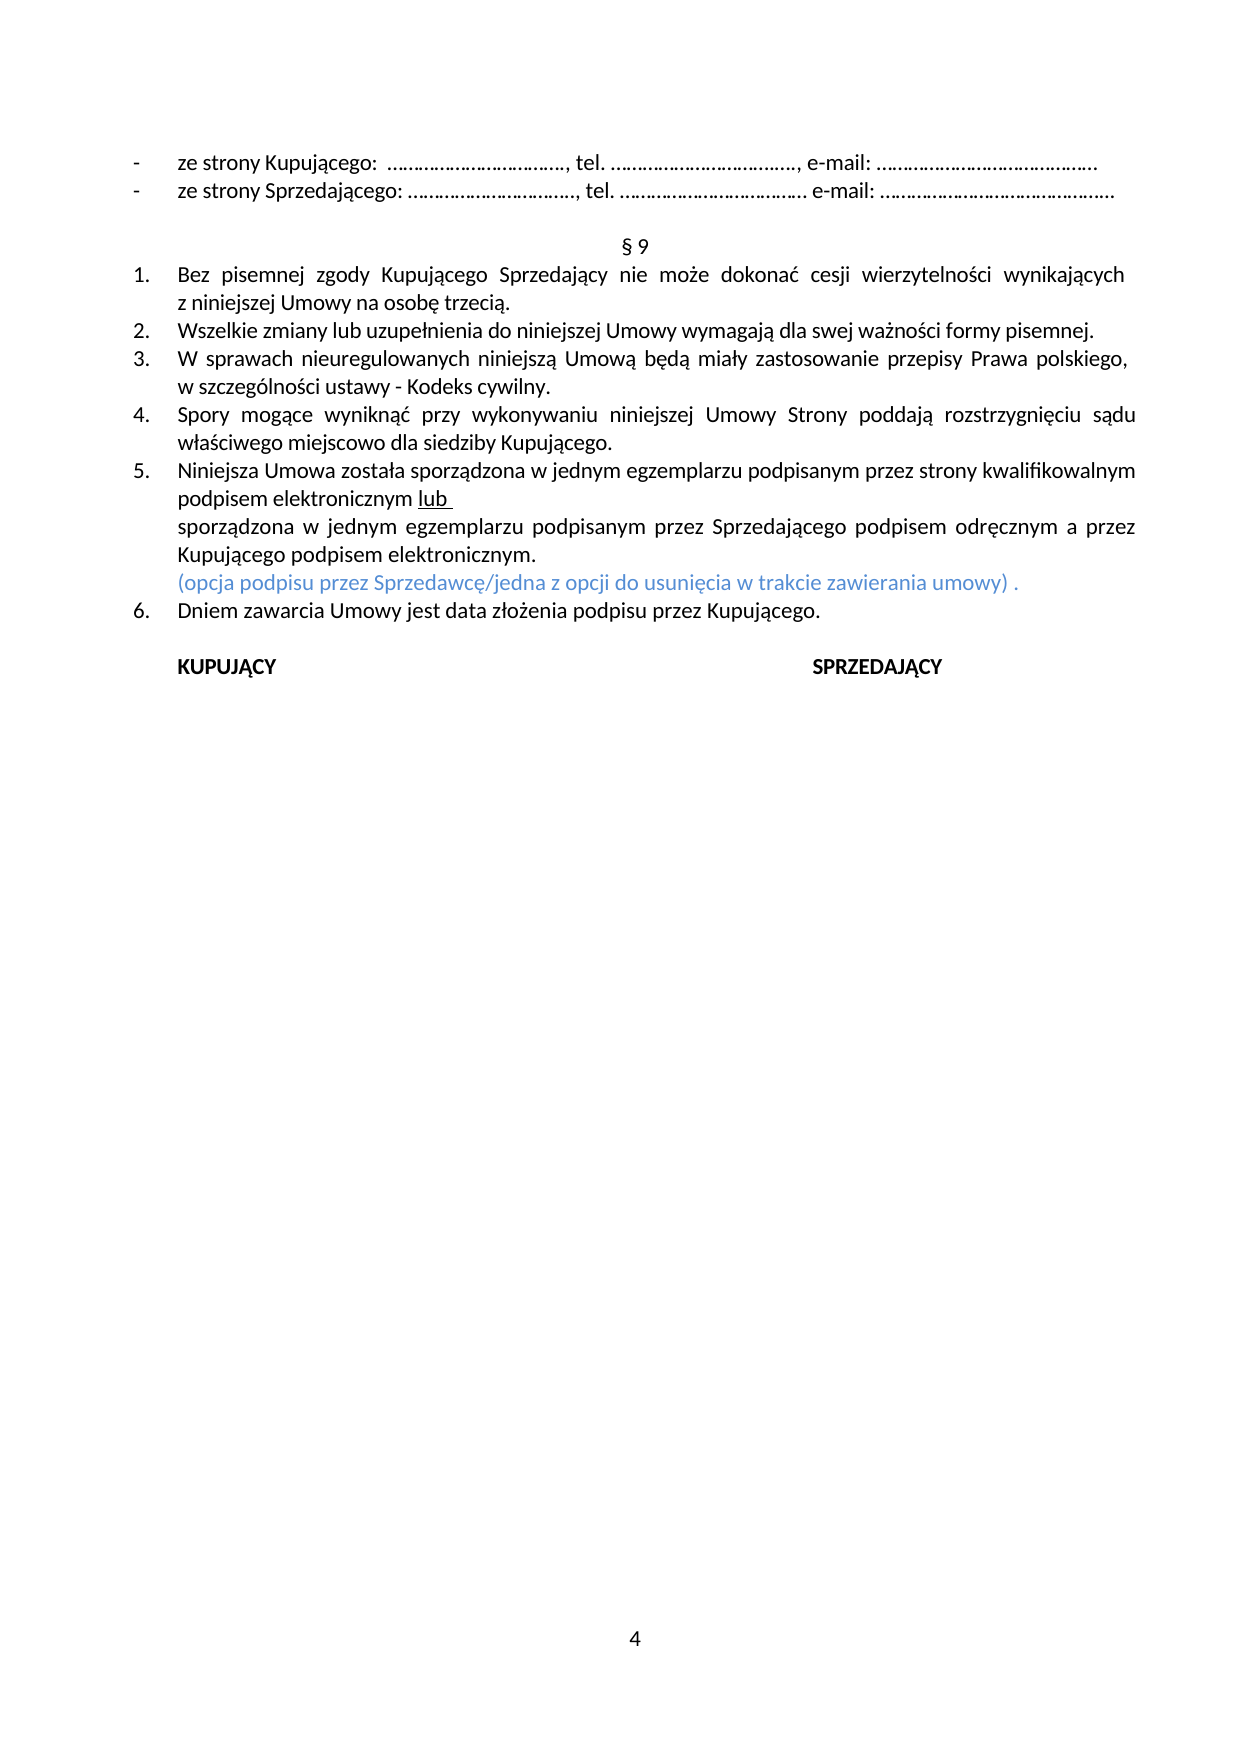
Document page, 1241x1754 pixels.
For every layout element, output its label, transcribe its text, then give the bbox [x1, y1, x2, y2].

text (opcja podpisu przez Sprzedawcę/jedna z opcji do usunięcia w trakcie zawierania umowy) . [133, 568, 1137, 596]
text 5. Niniejsza Umowa została sporządzona w jednym egzemplarzu podpisanym przez strony kwalifikowalnym podpisem elektronicznym lub [133, 456, 1137, 512]
text 4. Spory mogące wyniknąć przy wykonywaniu niniejszej Umowy Strony poddają rozstrzygnięciu sądu właściwego miejscowo dla siedziby Kupującego. [133, 400, 1137, 456]
text KUPUJĄCY SPRZEDAJĄCY [177, 652, 1137, 680]
text 2. Wszelkie zmiany lub uzupełnienia do niniejszej Umowy wymagają dla swej ważności formy pisemnej. [133, 316, 1137, 344]
text § 9 [133, 232, 1137, 260]
text 3. W sprawach nieuregulowanych niniejszą Umową będą miały zastosowanie przepisy Prawa polskiego, w szczególności ustawy - Kodeks cywilny. [133, 344, 1137, 400]
text 1. Bez pisemnej zgody Kupującego Sprzedający nie może dokonać cesji wierzytelności wynikających z niniejszej Umowy na osobę trzecią. [133, 260, 1137, 316]
text sporządzona w jednym egzemplarzu podpisanym przez Sprzedającego podpisem odręcznym a przez Kupującego podpisem elektronicznym. [133, 512, 1137, 568]
text - ze strony Kupującego: ……………………………., tel. ………………………….…., e-mail: …………………………………… [133, 148, 1137, 176]
text - ze strony Sprzedającego: ………………………….., tel. ……………………………… e-mail: ……………………………………... [133, 176, 1137, 204]
text 6. Dniem zawarcia Umowy jest data złożenia podpisu przez Kupującego. [133, 596, 1137, 624]
